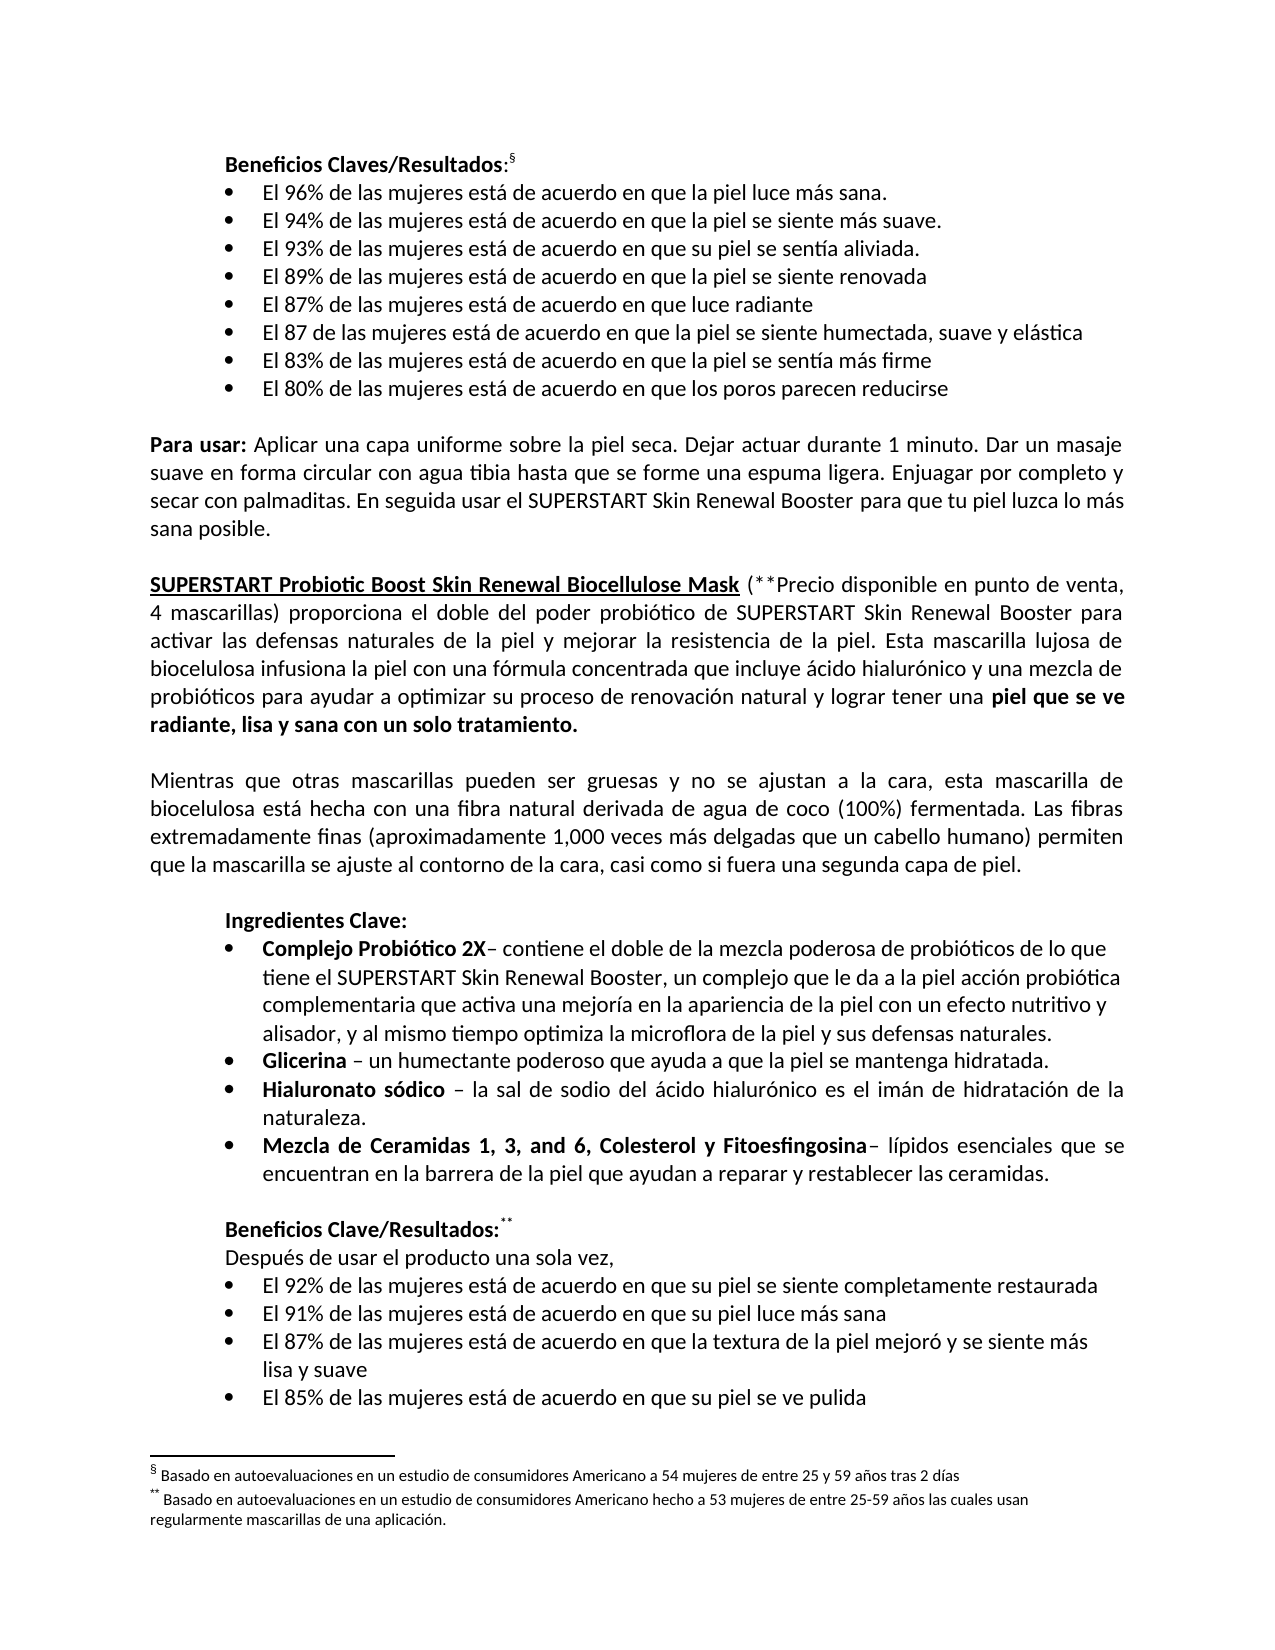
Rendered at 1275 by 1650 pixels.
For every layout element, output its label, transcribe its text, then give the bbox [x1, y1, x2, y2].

list El 83% de las mujeres está de acuerdo en que la piel se sentía más firme [225, 346, 1125, 374]
list El 87% de las mujeres está de acuerdo en que la textura de la piel mejoró y se siente más lisa y suave [225, 1327, 1125, 1383]
list Hialuronato sódico – la sal de sodio del ácido hialurónico es el imán de hidratación de la naturaleza. [225, 1075, 1125, 1131]
list Glicerina – un humectante poderoso que ayuda a que la piel se mantenga hidratada. [225, 1047, 1125, 1075]
list El 94% de las mujeres está de acuerdo en que la piel se siente más suave. [225, 206, 1125, 234]
list El 89% de las mujeres está de acuerdo en que la piel se siente renovada [225, 262, 1125, 290]
text Beneficios Clave/Resultados: [150, 1215, 1125, 1243]
list Complejo Probiótico 2X– contiene el doble de la mezcla poderosa de probióticos de lo que tiene el SUPERSTART Skin Renewal Booster, un complejo que le da a la piel acción probiótica complementaria que activa una mejoría en la apariencia de la piel con un efecto nutritivo y alisador, y al mismo tiempo optimiza la microflora de la piel y sus defensas naturales. [225, 934, 1125, 1047]
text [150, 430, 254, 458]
list El 93% de las mujeres está de acuerdo en que su piel se sentía aliviada. [225, 234, 1125, 262]
list El 96% de las mujeres está de acuerdo en que la piel luce más sana. [225, 178, 1125, 206]
text Después de usar el producto una sola vez, [150, 1243, 1125, 1271]
list El 80% de las mujeres está de acuerdo en que los poros parecen reducirse [225, 374, 1125, 402]
list El 92% de las mujeres está de acuerdo en que su piel se siente completamente restaurada [225, 1271, 1125, 1299]
list El 91% de las mujeres está de acuerdo en que su piel luce más sana [225, 1299, 1125, 1327]
text SUPERSTART Probiotic Boost Skin Renewal Biocellulose Mask (**Precio disponible en punto de venta, 4 mascarillas) proporciona el doble del poder probiótico de SUPERSTART Skin Renewal Booster para activar las defensas naturales de la piel y mejorar la resistencia de la piel. Esta mascarilla lujosa de biocelulosa infusiona la piel con una fórmula concentrada que incluye ácido hialurónico y una mezcla de probióticos para ayudar a optimizar su proceso de renovación natural y lograr tener una piel que se ve radiante, lisa y sana con un solo tratamiento. [150, 570, 1125, 738]
list Beneficios Claves/Resultados: [225, 150, 1125, 178]
list El 87% de las mujeres está de acuerdo en que luce radiante [225, 290, 1125, 318]
list Mezcla de Ceramidas 1, 3, and 6, Colesterol y Fitoesfingosina– lípidos esenciales que se encuentran en la barrera de la piel que ayudan a reparar y restablecer las ceramidas. [225, 1131, 1125, 1187]
text Ingredientes Clave: [150, 907, 1125, 934]
list El 87 de las mujeres está de acuerdo en que la piel se siente humectada, suave y elástica [225, 318, 1125, 346]
text Para usar: Aplicar una capa uniforme sobre la piel seca. Dejar actuar durante 1 minuto. Dar un masaje suave en forma circular con agua tibia hasta que se forme una espuma ligera. Enjuagar por completo y secar con palmaditas. En seguida usar el SUPERSTART Skin Renewal Booster para que tu piel luzca lo más sana posible. [150, 486, 1125, 542]
text Mientras que otras mascarillas pueden ser gruesas y no se ajustan a la cara, esta mascarilla de biocelulosa está hecha con una fibra natural derivada de agua de coco (100%) fermentada. Las fibras extremadamente finas (aproximadamente 1,000 veces más delgadas que un cabello humano) permiten que la mascarilla se ajuste al contorno de la cara, casi como si fuera una segunda capa de piel. [150, 766, 1125, 878]
list El 85% de las mujeres está de acuerdo en que su piel se ve pulida [225, 1383, 1125, 1411]
